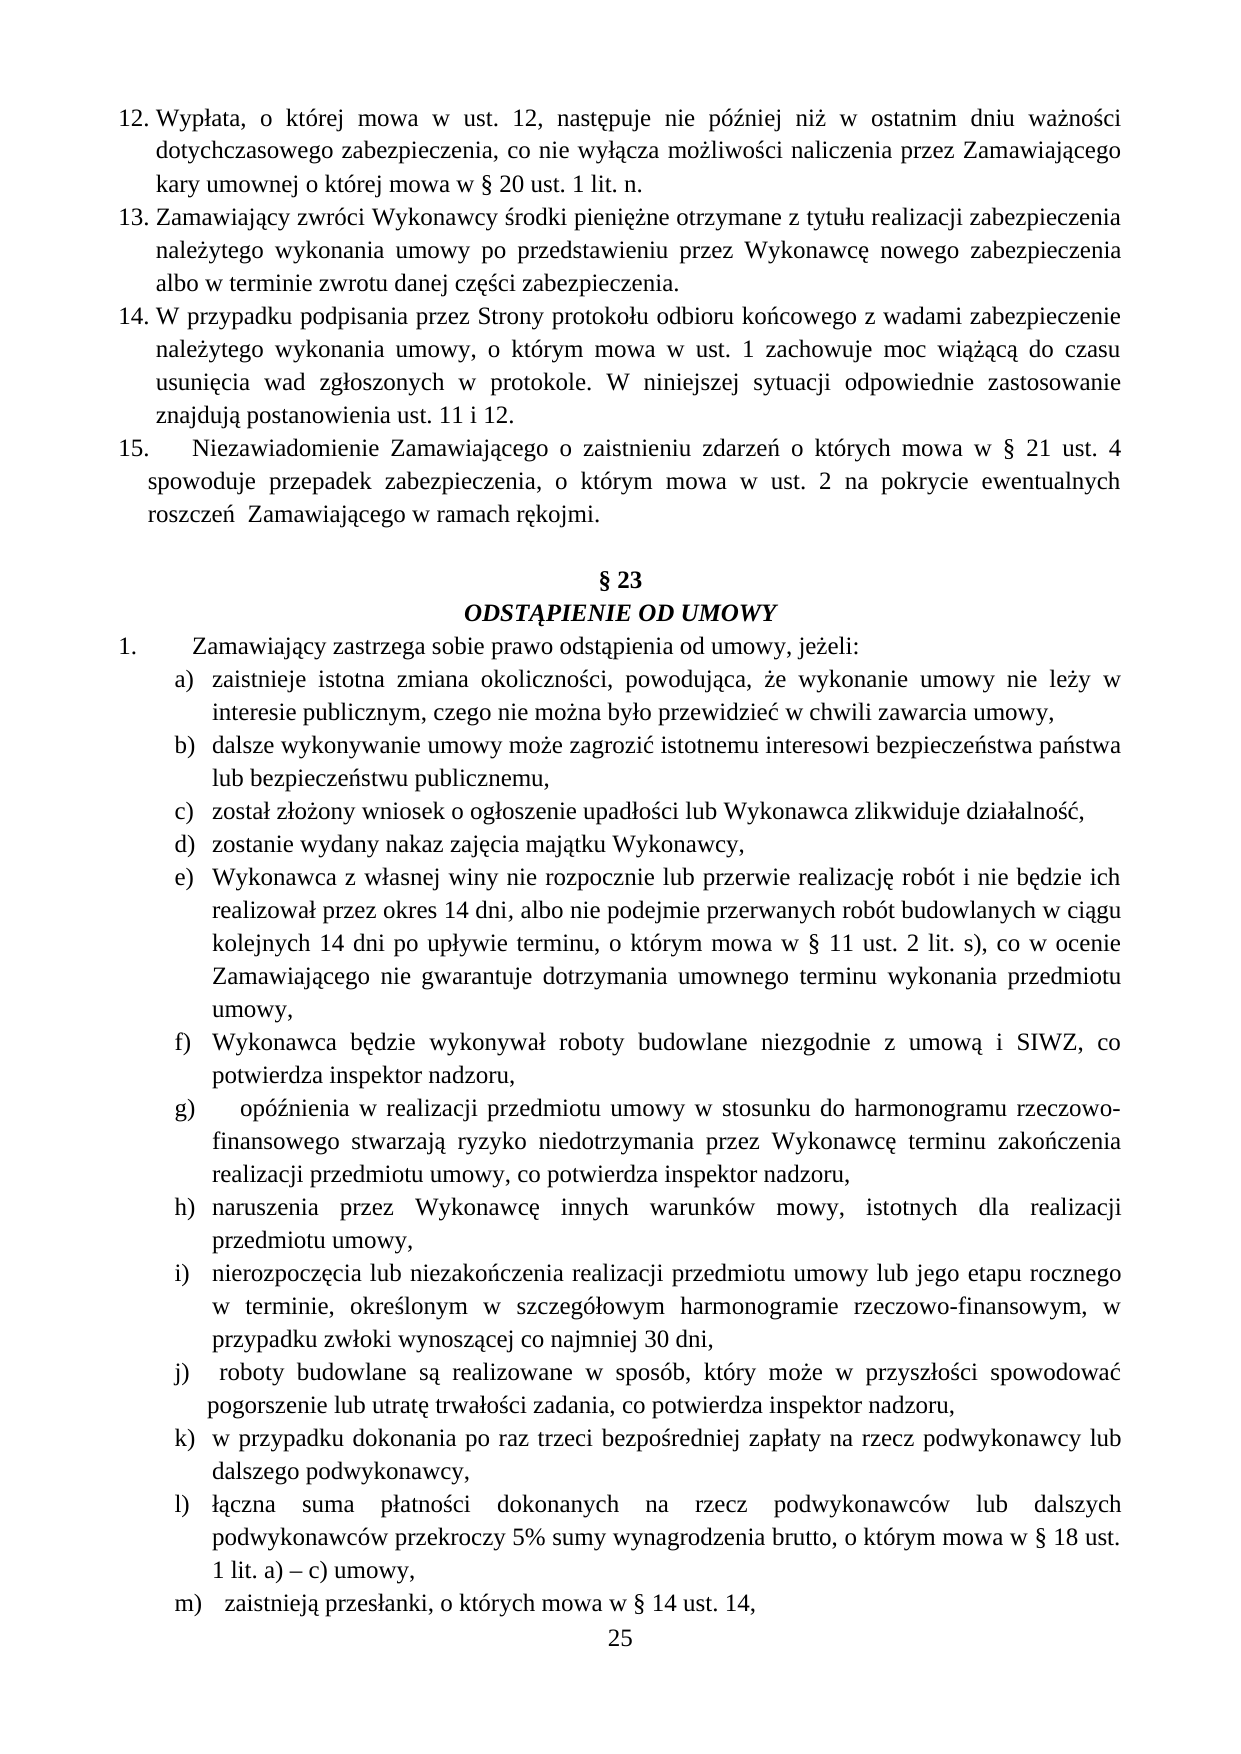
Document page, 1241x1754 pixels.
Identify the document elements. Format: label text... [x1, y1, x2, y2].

list Niezawiadomienie Zamawiającego o zaistnieniu zdarzeń o których mowa w § 21 ust. 4 spowoduje przepadek zabezpieczenia, o którym mowa w ust. 2 na pokrycie ewentualnych roszczeń Zamawiającego w ramach rękojmi. [118, 433, 1122, 528]
text § 23 [118, 565, 1122, 594]
list opóźnienia w realizacji przedmiotu umowy w stosunku do harmonogramu rzeczowo-finansowego stwarzają ryzyko niedotrzymania przez Wykonawcę terminu zakończenia realizacji przedmiotu umowy, co potwierdza inspektor nadzoru, [174, 1093, 1122, 1188]
list Wykonawca z własnej winy nie rozpocznie lub przerwie realizację robót i nie będzie ich realizował przez okres 14 dni, albo nie podejmie przerwanych robót budowlanych w ciągu kolejnych 14 dni po upływie terminu, o którym mowa w § 11 ust. 2 lit. s), co w ocenie Zamawiającego nie gwarantuje dotrzymania umownego terminu wykonania przedmiotu umowy, [174, 862, 1122, 1023]
list zaistnieje istotna zmiana okoliczności, powodująca, że wykonanie umowy nie leży w interesie publicznym, czego nie można było przewidzieć w chwili zawarcia umowy, [174, 664, 1122, 726]
list nierozpoczęcia lub niezakończenia realizacji przedmiotu umowy lub jego etapu rocznego w terminie, określonym w szczegółowym harmonogramie rzeczowo-finansowym, w przypadku zwłoki wynoszącej co najmniej 30 dni, [174, 1258, 1122, 1353]
list zaistnieją przesłanki, o których mowa w § 14 ust. 14, [174, 1588, 1122, 1617]
list dalsze wykonywanie umowy może zagrozić istotnemu interesowi bezpieczeństwa państwa lub bezpieczeństwu publicznemu, [174, 730, 1122, 792]
list został złożony wniosek o ogłoszenie upadłości lub Wykonawca zlikwiduje działalność, [174, 796, 1122, 825]
list Zamawiający zastrzega sobie prawo odstąpienia od umowy, jeżeli: [118, 631, 1122, 660]
list Wypłata, o której mowa w ust. 12, następuje nie później niż w ostatnim dniu ważności dotychczasowego zabezpieczenia, co nie wyłącza możliwości naliczenia przez Zamawiającego kary umownej o której mowa w § 20 ust. 1 lit. n. [118, 103, 1122, 197]
list Wykonawca będzie wykonywał roboty budowlane niezgodnie z umową i SIWZ, co potwierdza inspektor nadzoru, [174, 1027, 1122, 1089]
list W przypadku podpisania przez Strony protokołu odbioru końcowego z wadami zabezpieczenie należytego wykonania umowy, o którym mowa w ust. 1 zachowuje moc wiążącą do czasu usunięcia wad zgłoszonych w protokole. W niniejszej sytuacji odpowiednie zastosowanie znajdują postanowienia ust. 11 i 12. [118, 301, 1122, 428]
list zostanie wydany nakaz zajęcia majątku Wykonawcy, [174, 829, 1122, 858]
list Zamawiający zwróci Wykonawcy środki pieniężne otrzymane z tytułu realizacji zabezpieczenia należytego wykonania umowy po przedstawieniu przez Wykonawcę nowego zabezpieczenia albo w terminie zwrotu danej części zabezpieczenia. [118, 202, 1122, 296]
text ODSTĄPIENIE OD UMOWY [118, 598, 1122, 627]
list roboty budowlane są realizowane w sposób, który może w przyszłości spowodować pogorszenie lub utratę trwałości zadania, co potwierdza inspektor nadzoru, [174, 1357, 1122, 1419]
list naruszenia przez Wykonawcę innych warunków mowy, istotnych dla realizacji przedmiotu umowy, [174, 1192, 1122, 1254]
list łączna suma płatności dokonanych na rzecz podwykonawców lub dalszych podwykonawców przekroczy 5% sumy wynagrodzenia brutto, o którym mowa w § 18 ust. 1 lit. a) – c) umowy, [174, 1489, 1122, 1584]
list w przypadku dokonania po raz trzeci bezpośredniej zapłaty na rzecz podwykonawcy lub dalszego podwykonawcy, [174, 1423, 1122, 1485]
